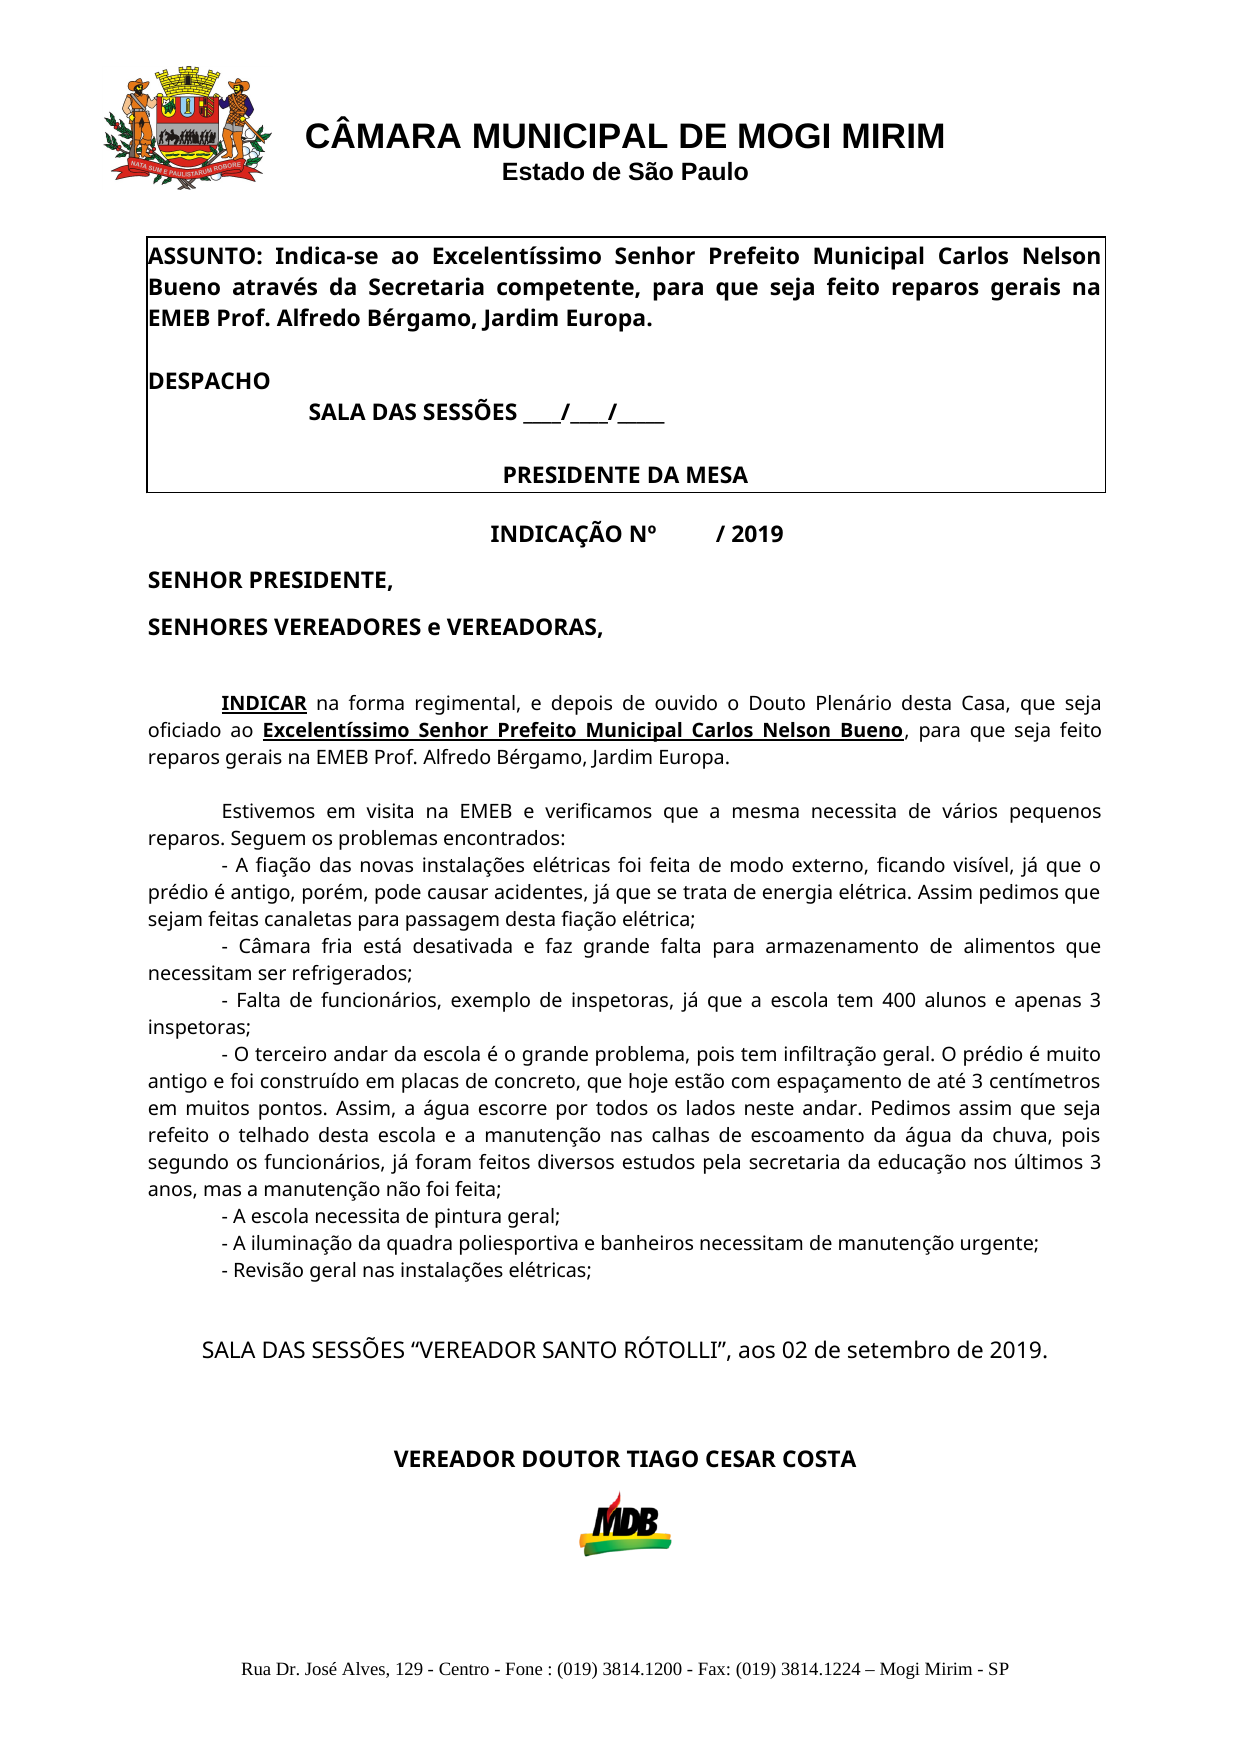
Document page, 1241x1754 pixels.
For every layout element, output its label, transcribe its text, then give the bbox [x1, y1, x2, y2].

text INDICAÇÃO Nº / 2019 [148, 518, 1103, 549]
text SALA DAS SESSÕES “VEREADOR SANTO RÓTOLLI”, aos 02 de setembro de 2019. [148, 1334, 1103, 1365]
text - Câmara fria está desativada e faz grande falta para armazenamento de alimentos que necessitam ser refrigerados; [148, 932, 1103, 986]
picture [102, 66, 273, 190]
text SALA DAS SESSÕES ____/____/_____ [148, 396, 1103, 427]
text - Revisão geral nas instalações elétricas; [148, 1256, 1103, 1283]
text - A fiação das novas instalações elétricas foi feita de modo externo, ficando visível, já que o prédio é antigo, porém, pode causar acidentes, já que se trata de energia elétrica. Assim pedimos que sejam feitas canaletas para passagem desta fiação elétrica; [148, 851, 1103, 932]
text - A escola necessita de pintura geral; [148, 1202, 1103, 1229]
text PRESIDENTE DA MESA [148, 455, 1105, 492]
text Estivemos em visita na EMEB e verificamos que a mesma necessita de vários pequenos reparos. Seguem os problemas encontrados: [148, 797, 1103, 851]
text - Falta de funcionários, exemplo de inspetoras, já que a escola tem 400 alunos e apenas 3 inspetoras; [148, 986, 1103, 1040]
text - A iluminação da quadra poliesportiva e banheiros necessitam de manutenção urgente; [148, 1229, 1103, 1256]
text VEREADOR DOUTOR TIAGO CESAR COSTA [148, 1443, 1103, 1475]
text DESPACHO [148, 365, 1103, 396]
text SENHORES VEREADORES e VEREADORAS, [148, 611, 1103, 643]
text SENHOR PRESIDENTE, [148, 564, 1103, 596]
text INDICAR na forma regimental, e depois de ouvido o Douto Plenário desta Casa, que seja oficiado ao Excelentíssimo Senhor Prefeito Municipal Carlos Nelson Bueno, para que seja feito reparos gerais na EMEB Prof. Alfredo Bérgamo, Jardim Europa. [148, 689, 1103, 770]
text - O terceiro andar da escola é o grande problema, pois tem infiltração geral. O prédio é muito antigo e foi construído em placas de concreto, que hoje estão com espaçamento de até 3 centímetros em muitos pontos. Assim, a água escorre por todos os lados neste andar. Pedimos assim que seja refeito o telhado desta escola e a manutenção nas calhas de escoamento da água da chuva, pois segundo os funcionários, já foram feitos diversos estudos pela secretaria da educação nos últimos 3 anos, mas a manutenção não foi feita; [148, 1040, 1103, 1202]
picture [578, 1490, 672, 1557]
text ASSUNTO: Indica-se ao Excelentíssimo Senhor Prefeito Municipal Carlos Nelson Bueno através da Secretaria competente, para que seja feito reparos gerais na EMEB Prof. Alfredo Bérgamo, Jardim Europa. [148, 238, 1105, 334]
